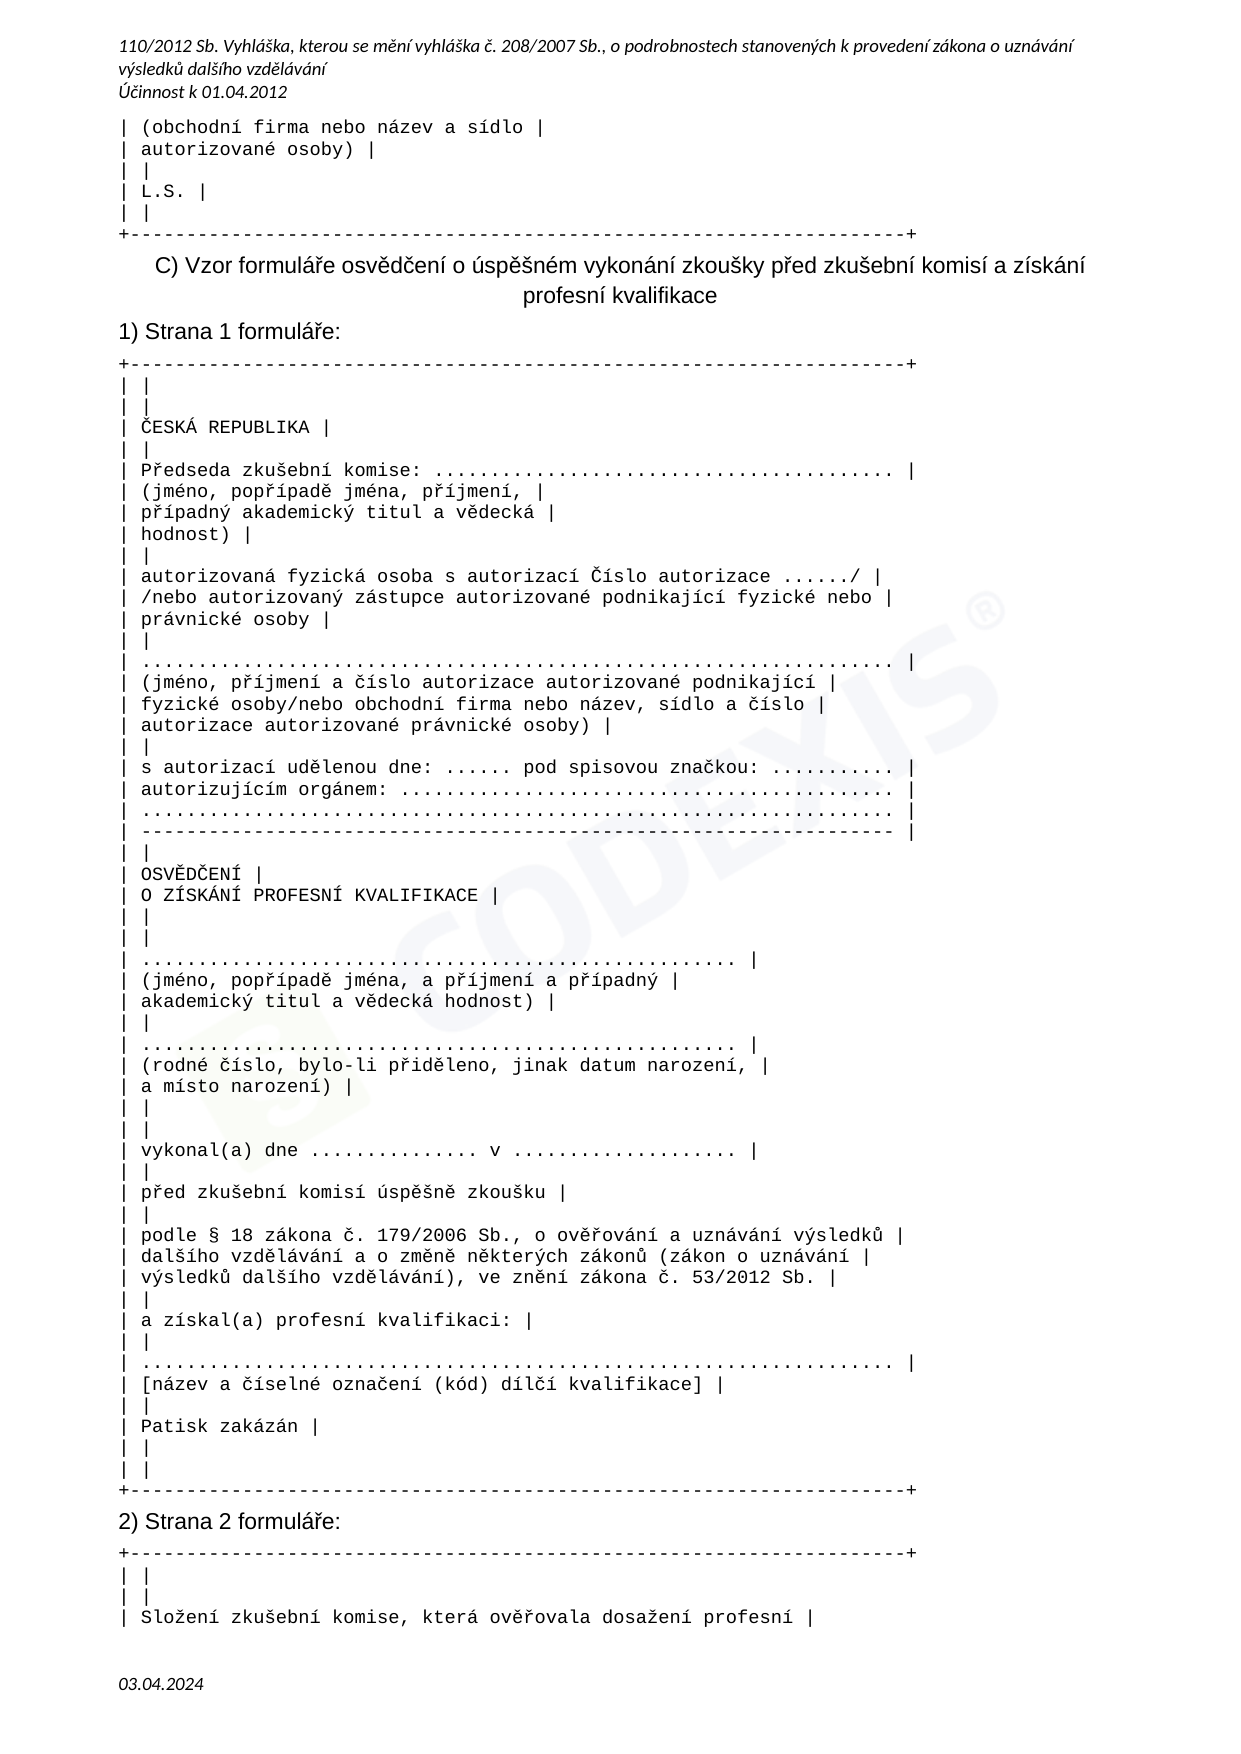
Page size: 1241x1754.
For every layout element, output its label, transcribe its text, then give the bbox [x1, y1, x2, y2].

text +---------------------------------------------------------------------+ [118, 1544, 1122, 1565]
text | autorizované osoby) | [118, 139, 1122, 161]
text | ..................................................... | [118, 1034, 1122, 1056]
text | L.S. | [118, 182, 1122, 203]
text +---------------------------------------------------------------------+ [118, 224, 1122, 246]
text | akademický titul a vědecká hodnost) | [118, 992, 1122, 1013]
text | | [118, 376, 1122, 397]
text | ..................................................... | [118, 949, 1122, 971]
text | výsledků dalšího vzdělávání), ve znění zákona č. 53/2012 Sb. | [118, 1268, 1122, 1289]
text | | [118, 1289, 1122, 1311]
text | | [118, 161, 1122, 182]
text | před zkušební komisí úspěšně zkoušku | [118, 1183, 1122, 1204]
text | a místo narození) | [118, 1077, 1122, 1098]
text | | [118, 1098, 1122, 1119]
text | případný akademický titul a vědecká | [118, 503, 1122, 524]
text | ČESKÁ REPUBLIKA | [118, 418, 1122, 439]
text | | [118, 1565, 1122, 1587]
text | autorizovaná fyzická osoba s autorizací Číslo autorizace ....../ | [118, 567, 1122, 588]
text | | [118, 1013, 1122, 1034]
text | | [118, 1459, 1122, 1481]
text | O ZÍSKÁNÍ PROFESNÍ KVALIFIKACE | [118, 886, 1122, 907]
text | | [118, 928, 1122, 949]
text | Předseda zkušební komise: ......................................... | [118, 461, 1122, 482]
text | | [118, 1332, 1122, 1353]
text | (obchodní firma nebo název a sídlo | [118, 118, 1122, 139]
text | | [118, 737, 1122, 758]
text | autorizujícím orgánem: ............................................ | [118, 779, 1122, 801]
text | (rodné číslo, bylo-li přiděleno, jinak datum narození, | [118, 1056, 1122, 1077]
text | | [118, 546, 1122, 567]
text +---------------------------------------------------------------------+ [118, 354, 1122, 376]
text | | [118, 631, 1122, 652]
text | ------------------------------------------------------------------- | [118, 822, 1122, 843]
text | | [118, 1204, 1122, 1226]
text | s autorizací udělenou dne: ...... pod spisovou značkou: ........... | [118, 758, 1122, 779]
text | ................................................................... | [118, 652, 1122, 673]
text | | [118, 1396, 1122, 1417]
text | a získal(a) profesní kvalifikaci: | [118, 1311, 1122, 1332]
text | fyzické osoby/nebo obchodní firma nebo název, sídlo a číslo | [118, 694, 1122, 716]
text | ................................................................... | [118, 1353, 1122, 1374]
text | | [118, 843, 1122, 864]
text | Patisk zakázán | [118, 1417, 1122, 1438]
text | OSVĚDČENÍ | [118, 864, 1122, 886]
text | (jméno, popřípadě jména, příjmení, | [118, 482, 1122, 503]
text 1) Strana 1 formuláře: [118, 318, 1122, 344]
text | | [118, 907, 1122, 928]
text | /nebo autorizovaný zástupce autorizované podnikající fyzické nebo | [118, 588, 1122, 609]
text | | [118, 397, 1122, 418]
text +---------------------------------------------------------------------+ [118, 1481, 1122, 1502]
text | | [118, 1119, 1122, 1141]
text | dalšího vzdělávání a o změně některých zákonů (zákon o uznávání | [118, 1247, 1122, 1268]
text C) Vzor formuláře osvědčení o úspěšném vykonání zkoušky před zkušební komisí a získání profesní kvalifikace [118, 252, 1122, 308]
text | (jméno, popřípadě jména, a příjmení a případný | [118, 971, 1122, 992]
text | | [118, 439, 1122, 461]
text | | [118, 1438, 1122, 1459]
text | Složení zkušební komise, která ověřovala dosažení profesní | [118, 1608, 1122, 1629]
text | podle § 18 zákona č. 179/2006 Sb., o ověřování a uznávání výsledků | [118, 1226, 1122, 1247]
text | (jméno, příjmení a číslo autorizace autorizované podnikající | [118, 673, 1122, 694]
text | [název a číselné označení (kód) dílčí kvalifikace] | [118, 1374, 1122, 1396]
text | | [118, 1587, 1122, 1608]
text | | [118, 1162, 1122, 1183]
text 2) Strana 2 formuláře: [118, 1508, 1122, 1534]
text | autorizace autorizované právnické osoby) | [118, 716, 1122, 737]
text | právnické osoby | [118, 609, 1122, 631]
text | hodnost) | [118, 524, 1122, 546]
text | | [118, 203, 1122, 224]
text | ................................................................... | [118, 801, 1122, 822]
text | vykonal(a) dne ............... v .................... | [118, 1141, 1122, 1162]
